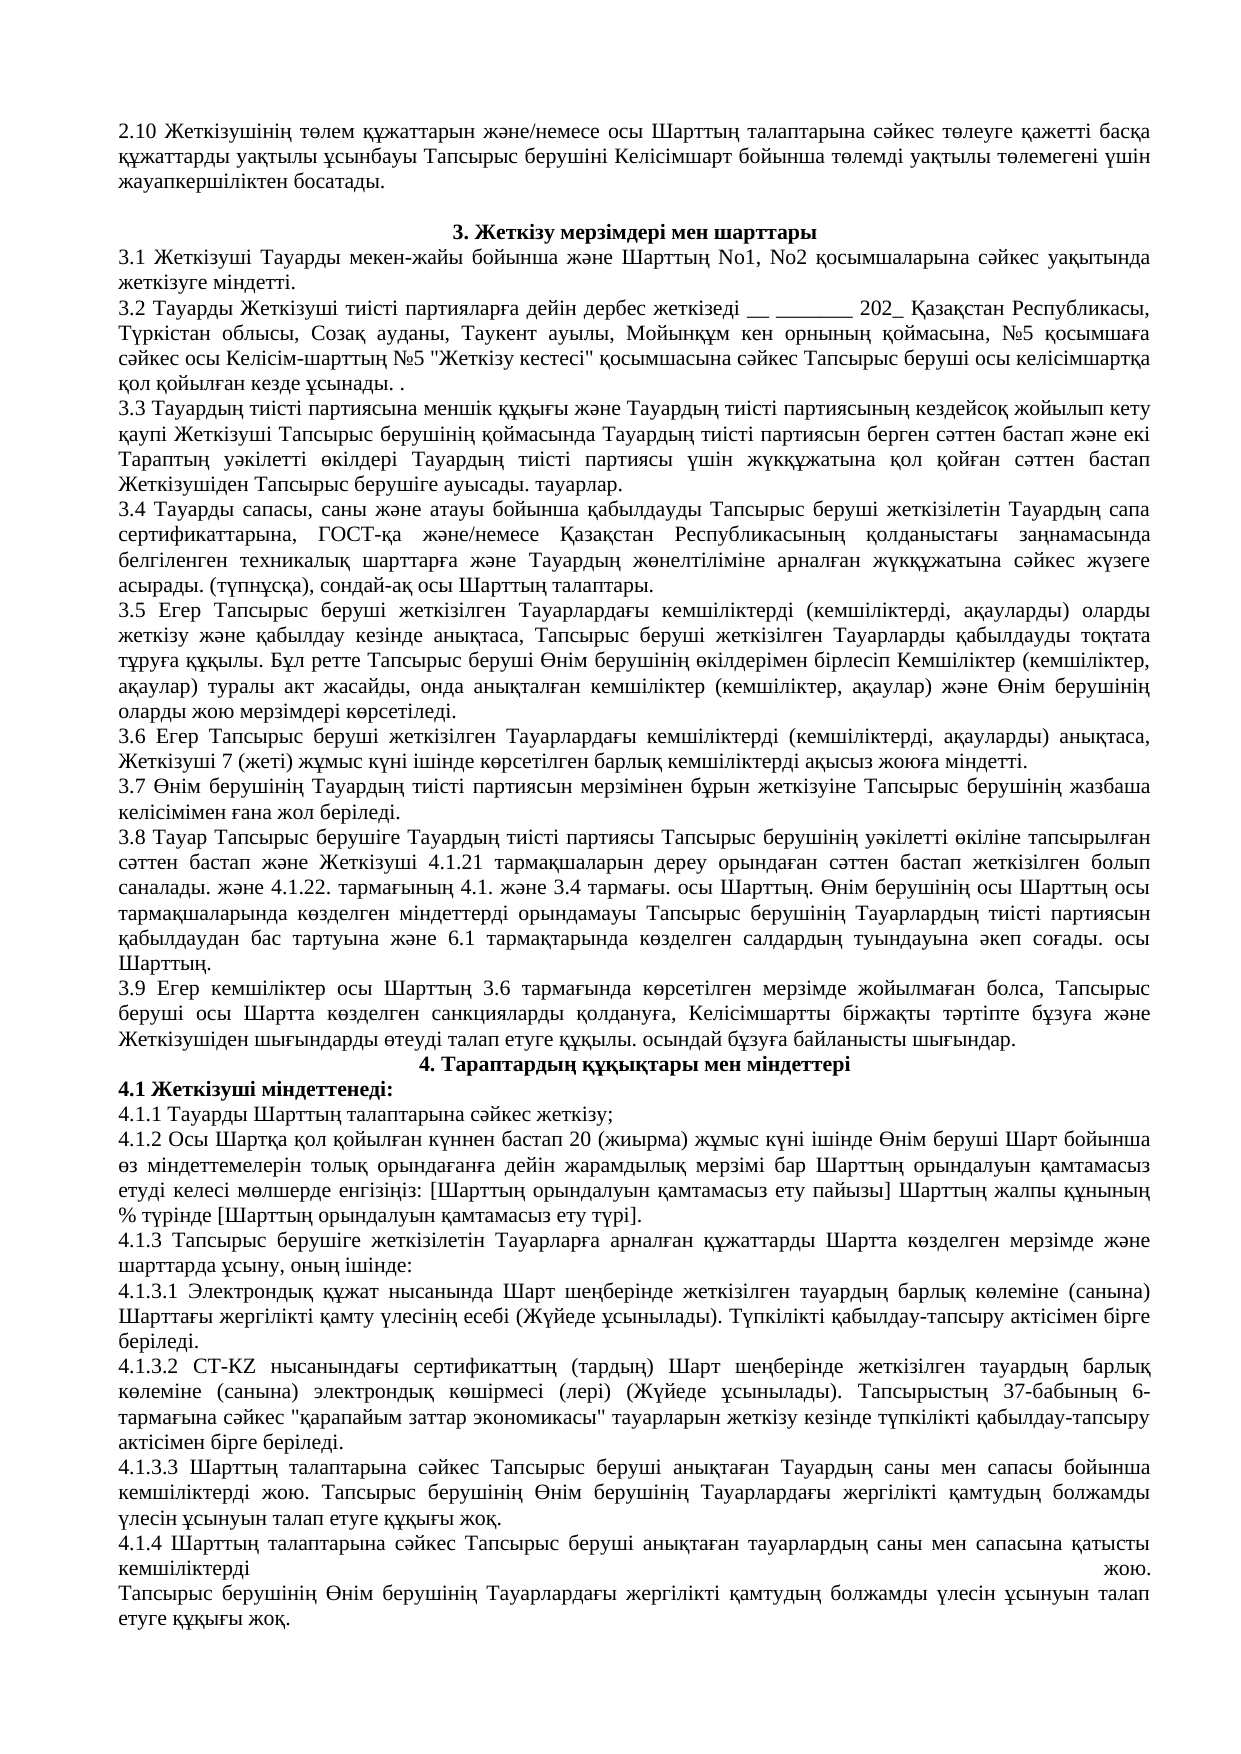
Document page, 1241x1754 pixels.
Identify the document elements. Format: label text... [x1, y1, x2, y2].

text 3.9 Егер кемшіліктер осы Шарттың 3.6 тармағында көрсетілген мерзімде жойылмаған болса, Тапсырыс беруші осы Шартта көзделген санкцияларды қолдануға, Келісімшартты біржақты тәртіпте бұзуға және Жеткізушіден шығындарды өтеуді талап етуге құқылы. осындай бұзуға байланысты шығындар. [118, 975, 1152, 1051]
text 4.1.4 Шарттың талаптарына сәйкес Тапсырыс беруші анықтаған тауарлардың саны мен сапасына қатысты кемшіліктерді жою. Тапсырыс берушінің Өнім берушінің Тауарлардағы жергілікті қамтудың болжамды үлесін ұсынуын талап етуге құқығы жоқ. [118, 1530, 1152, 1631]
text 4.1 Жеткізуші міндеттенеді: [118, 1076, 1152, 1101]
text 3. Жеткізу мерзімдері мен шарттары [118, 219, 1152, 244]
text 4.1.3.2 СТ-КZ нысанындағы сертификаттың (тардың) Шарт шеңберінде жеткізілген тауардың барлық көлеміне (санына) электрондық көшірмесі (лері) (Жүйеде ұсынылады). Тапсырыстың 37-бабының 6-тармағына сәйкес "қарапайым заттар экономикасы" тауарларын жеткізу кезінде түпкілікті қабылдау-тапсыру актісімен бірге беріледі. [118, 1353, 1152, 1454]
text 3.2 Тауарды Жеткізуші тиісті партияларға дейін дербес жеткізеді __ _______ 202_ Қазақстан Республикасы, Түркістан облысы, Созақ ауданы, Таукент ауылы, Мойынқұм кен орнының қоймасына, №5 қосымшаға сәйкес осы Келісім-шарттың №5 "Жеткізу кестесі" қосымшасына сәйкес Тапсырыс беруші осы келісімшартқа қол қойылған кезде ұсынады. . [118, 294, 1152, 395]
text 3.7 Өнім берушінің Тауардың тиісті партиясын мерзімінен бұрын жеткізуіне Тапсырыс берушінің жазбаша келісімімен ғана жол беріледі. [118, 773, 1152, 824]
text 3.4 Тауарды сапасы, саны және атауы бойынша қабылдауды Тапсырыс беруші жеткізілетін Тауардың сапа сертификаттарына, ГОСТ-қа және/немесе Қазақстан Республикасының қолданыстағы заңнамасында белгіленген техникалық шарттарға және Тауардың жөнелтіліміне арналған жүкқұжатына сәйкес жүзеге асырады. (түпнұсқа), сондай-ақ осы Шарттың талаптары. [118, 496, 1152, 597]
text 3.3 Тауардың тиісті партиясына меншік құқығы және Тауардың тиісті партиясының кездейсоқ жойылып кету қаупі Жеткізуші Тапсырыс берушінің қоймасында Тауардың тиісті партиясын берген сәттен бастап және екі Тараптың уәкілетті өкілдері Тауардың тиісті партиясы үшін жүкқұжатына қол қойған сәттен бастап Жеткізушіден Тапсырыс берушіге ауысады. тауарлар. [118, 395, 1152, 496]
text 3.5 Егер Тапсырыс беруші жеткізілген Тауарлардағы кемшіліктерді (кемшіліктерді, ақауларды) оларды жеткізу және қабылдау кезінде анықтаса, Тапсырыс беруші жеткізілген Тауарларды қабылдауды тоқтата тұруға құқылы. Бұл ретте Тапсырыс беруші Өнім берушінің өкілдерімен бірлесіп Кемшіліктер (кемшіліктер, ақаулар) туралы акт жасайды, онда анықталған кемшіліктер (кемшіліктер, ақаулар) және Өнім берушінің оларды жою мерзімдері көрсетіледі. [118, 597, 1152, 723]
text 3.6 Егер Тапсырыс беруші жеткізілген Тауарлардағы кемшіліктерді (кемшіліктерді, ақауларды) анықтаса, Жеткізуші 7 (жеті) жұмыс күні ішінде көрсетілген барлық кемшіліктерді ақысыз жоюға міндетті. [118, 723, 1152, 773]
text 4.1.1 Тауарды Шарттың талаптарына сәйкес жеткізу; [118, 1101, 1152, 1126]
text 2.10 Жеткізушінің төлем құжаттарын және/немесе осы Шарттың талаптарына сәйкес төлеуге қажетті басқа құжаттарды уақтылы ұсынбауы Тапсырыс берушіні Келісімшарт бойынша төлемді уақтылы төлемегені үшін жауапкершіліктен босатады. [118, 118, 1152, 194]
text 3.1 Жеткізуші Тауарды мекен-жайы бойынша және Шарттың No1, No2 қосымшаларына сәйкес уақытында жеткізуге міндетті. [118, 244, 1152, 294]
text 4.1.3.1 Электрондық құжат нысанында Шарт шеңберінде жеткізілген тауардың барлық көлеміне (санына) Шарттағы жергілікті қамту үлесінің есебі (Жүйеде ұсынылады). Түпкілікті қабылдау-тапсыру актісімен бірге беріледі. [118, 1278, 1152, 1353]
text 3.8 Тауар Тапсырыс берушіге Тауардың тиісті партиясы Тапсырыс берушінің уәкілетті өкіліне тапсырылған сәттен бастап және Жеткізуші 4.1.21 тармақшаларын дереу орындаған сәттен бастап жеткізілген болып саналады. және 4.1.22. тармағының 4.1. және 3.4 тармағы. осы Шарттың. Өнім берушінің осы Шарттың осы тармақшаларында көзделген міндеттерді орындамауы Тапсырыс берушінің Тауарлардың тиісті партиясын қабылдаудан бас тартуына және 6.1 тармақтарында көзделген салдардың туындауына әкеп соғады. осы Шарттың. [118, 824, 1152, 975]
text 4.1.3.3 Шарттың талаптарына сәйкес Тапсырыс беруші анықтаған Тауардың саны мен сапасы бойынша кемшіліктерді жою. Тапсырыс берушінің Өнім берушінің Тауарлардағы жергілікті қамтудың болжамды үлесін ұсынуын талап етуге құқығы жоқ. [118, 1454, 1152, 1530]
text 4.1.3 Тапсырыс берушіге жеткізілетін Тауарларға арналған құжаттарды Шартта көзделген мерзімде және шарттарда ұсыну, оның ішінде: [118, 1227, 1152, 1278]
text 4.1.2 Осы Шартқа қол қойылған күннен бастап 20 (жиырма) жұмыс күні ішінде Өнім беруші Шарт бойынша өз міндеттемелерін толық орындағанға дейін жарамдылық мерзімі бар Шарттың орындалуын қамтамасыз етуді келесі мөлшерде енгізіңіз: [Шарттың орындалуын қамтамасыз ету пайызы] Шарттың жалпы құнының % түрінде [Шарттың орындалуын қамтамасыз ету түрі]. [118, 1126, 1152, 1227]
text 4. Тараптардың құқықтары мен міндеттері [118, 1051, 1152, 1076]
